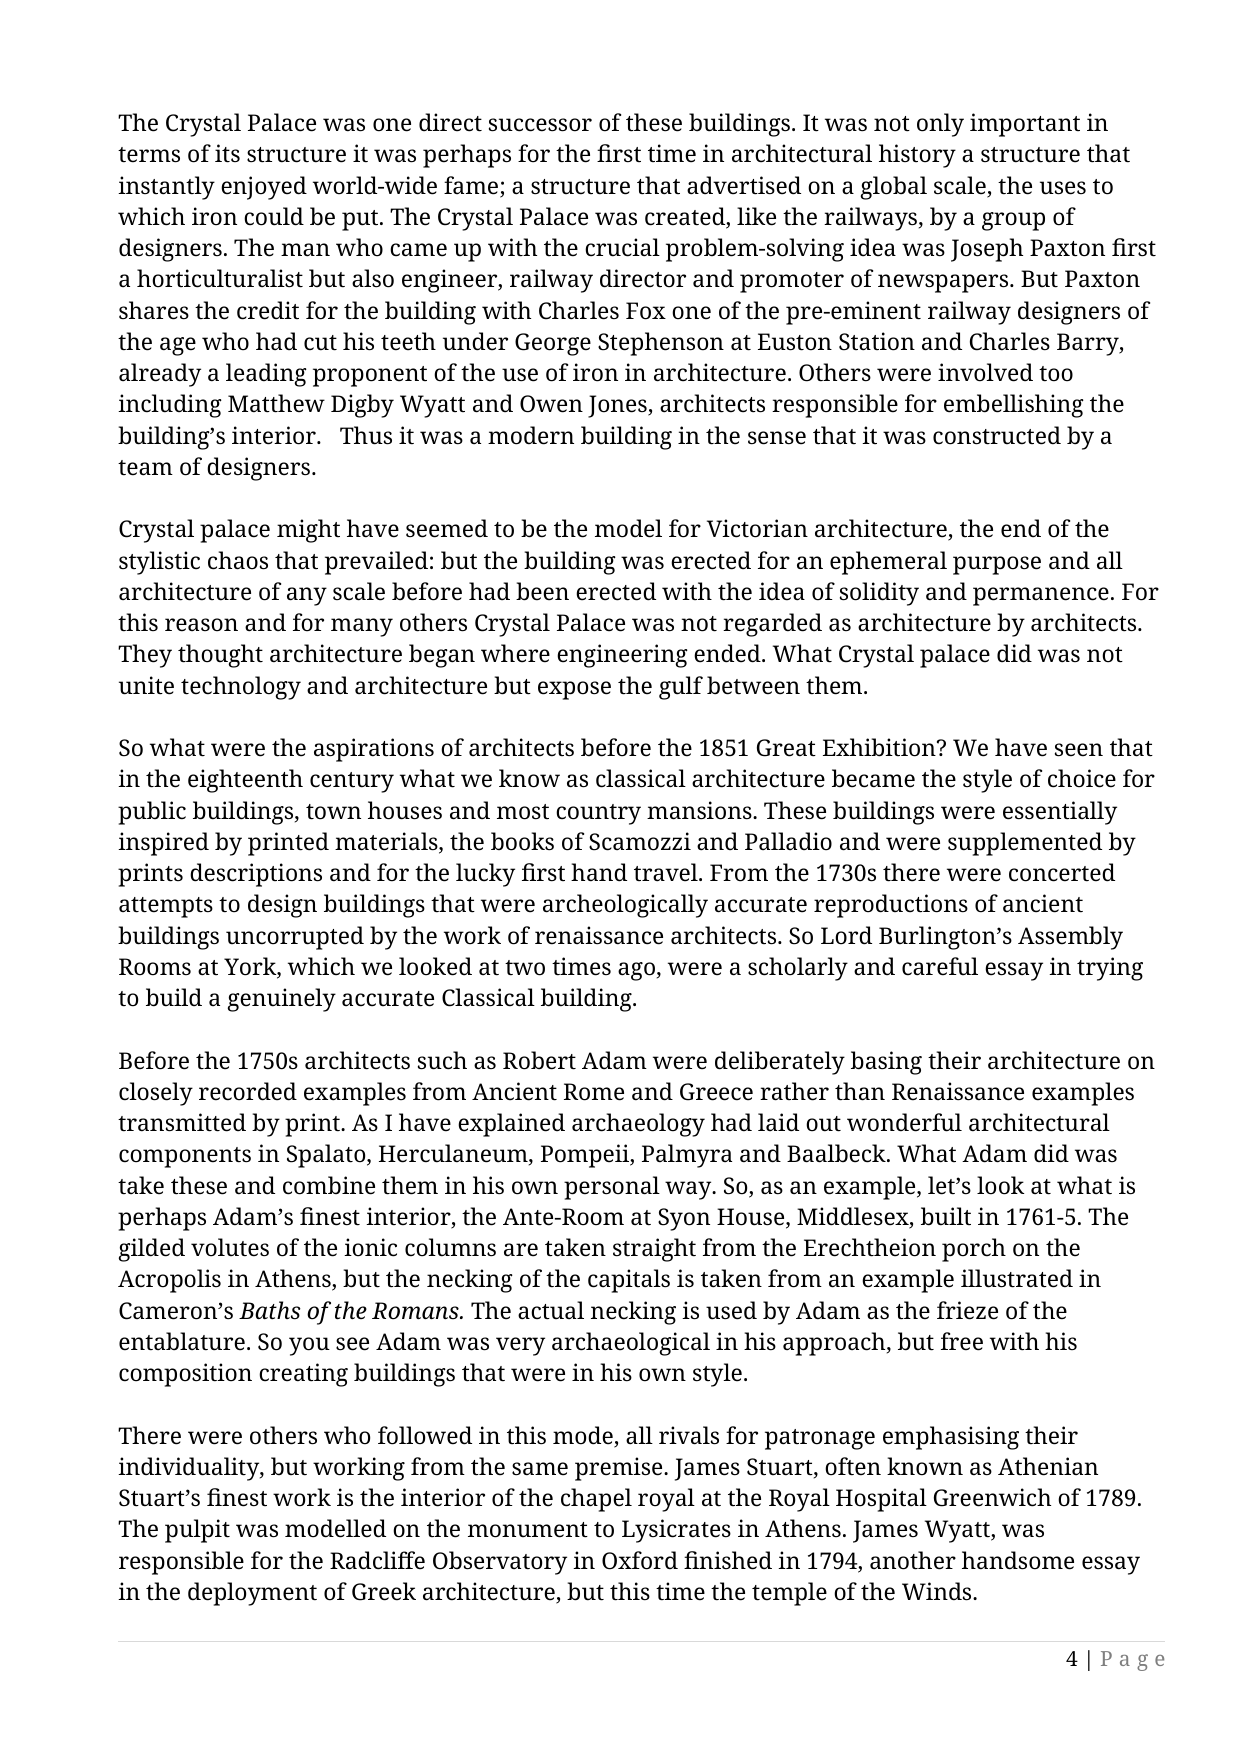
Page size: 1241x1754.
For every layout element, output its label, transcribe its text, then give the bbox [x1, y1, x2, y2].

text Before the 1750s architects such as Robert Adam were deliberately basing their architecture on closely recorded examples from Ancient Rome and Greece rather than Renaissance examples transmitted by print. As I have explained archaeology had laid out wonderful architectural components in Spalato, Herculaneum, Pompeii, Palmyra and Baalbeck. What Adam did was take these and combine them in his own personal way. So, as an example, let’s look at what is perhaps Adam’s finest interior, the Ante-Room at Syon House, Middlesex, built in 1761-5. The gilded volutes of the ionic columns are taken straight from the Erechtheion porch on the Acropolis in Athens, but the necking of the capitals is taken from an example illustrated in Cameron’s Baths of the Romans. The actual necking is used by Adam as the frieze of the entablature. So you see Adam was very archaeological in his approach, but free with his composition creating buildings that were in his own style. [118, 1044, 1165, 1388]
text Crystal palace might have seemed to be the model for Victorian architecture, the end of the stylistic chaos that prevailed: but the building was erected for an ephemeral purpose and all architecture of any scale before had been erected with the idea of solidity and permanence. For this reason and for many others Crystal Palace was not regarded as architecture by architects. They thought architecture began where engineering ended. What Crystal palace did was not unite technology and architecture but expose the gulf between them. [118, 513, 1165, 701]
text So what were the aspirations of architects before the 1851 Great Exhibition? We have seen that in the eighteenth century what we know as classical architecture became the style of choice for public buildings, town houses and most country mansions. These buildings were essentially inspired by printed materials, the books of Scamozzi and Palladio and were supplemented by prints descriptions and for the lucky first hand travel. From the 1730s there were concerted attempts to design buildings that were archeologically accurate reproductions of ancient buildings uncorrupted by the work of renaissance architects. So Lord Burlington’s Assembly Rooms at York, which we looked at two times ago, were a scholarly and careful essay in trying to build a genuinely accurate Classical building. [118, 732, 1165, 1013]
text The Crystal Palace was one direct successor of these buildings. It was not only important in terms of its structure it was perhaps for the first time in architectural history a structure that instantly enjoyed world-wide fame; a structure that advertised on a global scale, the uses to which iron could be put. The Crystal Palace was created, like the railways, by a group of designers. The man who came up with the crucial problem-solving idea was Joseph Paxton first a horticulturalist but also engineer, railway director and promoter of newspapers. But Paxton shares the credit for the building with Charles Fox one of the pre-eminent railway designers of the age who had cut his teeth under George Stephenson at Euston Station and Charles Barry, already a leading proponent of the use of iron in architecture. Others were involved too including Matthew Digby Wyatt and Owen Jones, architects responsible for embellishing the building’s interior. Thus it was a modern building in the sense that it was constructed by a team of designers. [118, 107, 1165, 482]
text There were others who followed in this mode, all rivals for patronage emphasising their individuality, but working from the same premise. James Stuart, often known as Athenian Stuart’s finest work is the interior of the chapel royal at the Royal Hospital Greenwich of 1789. The pulpit was modelled on the monument to Lysicrates in Athens. James Wyatt, was responsible for the Radcliffe Observatory in Oxford finished in 1794, another handsome essay in the deployment of Greek architecture, but this time the temple of the Winds. [118, 1419, 1165, 1607]
